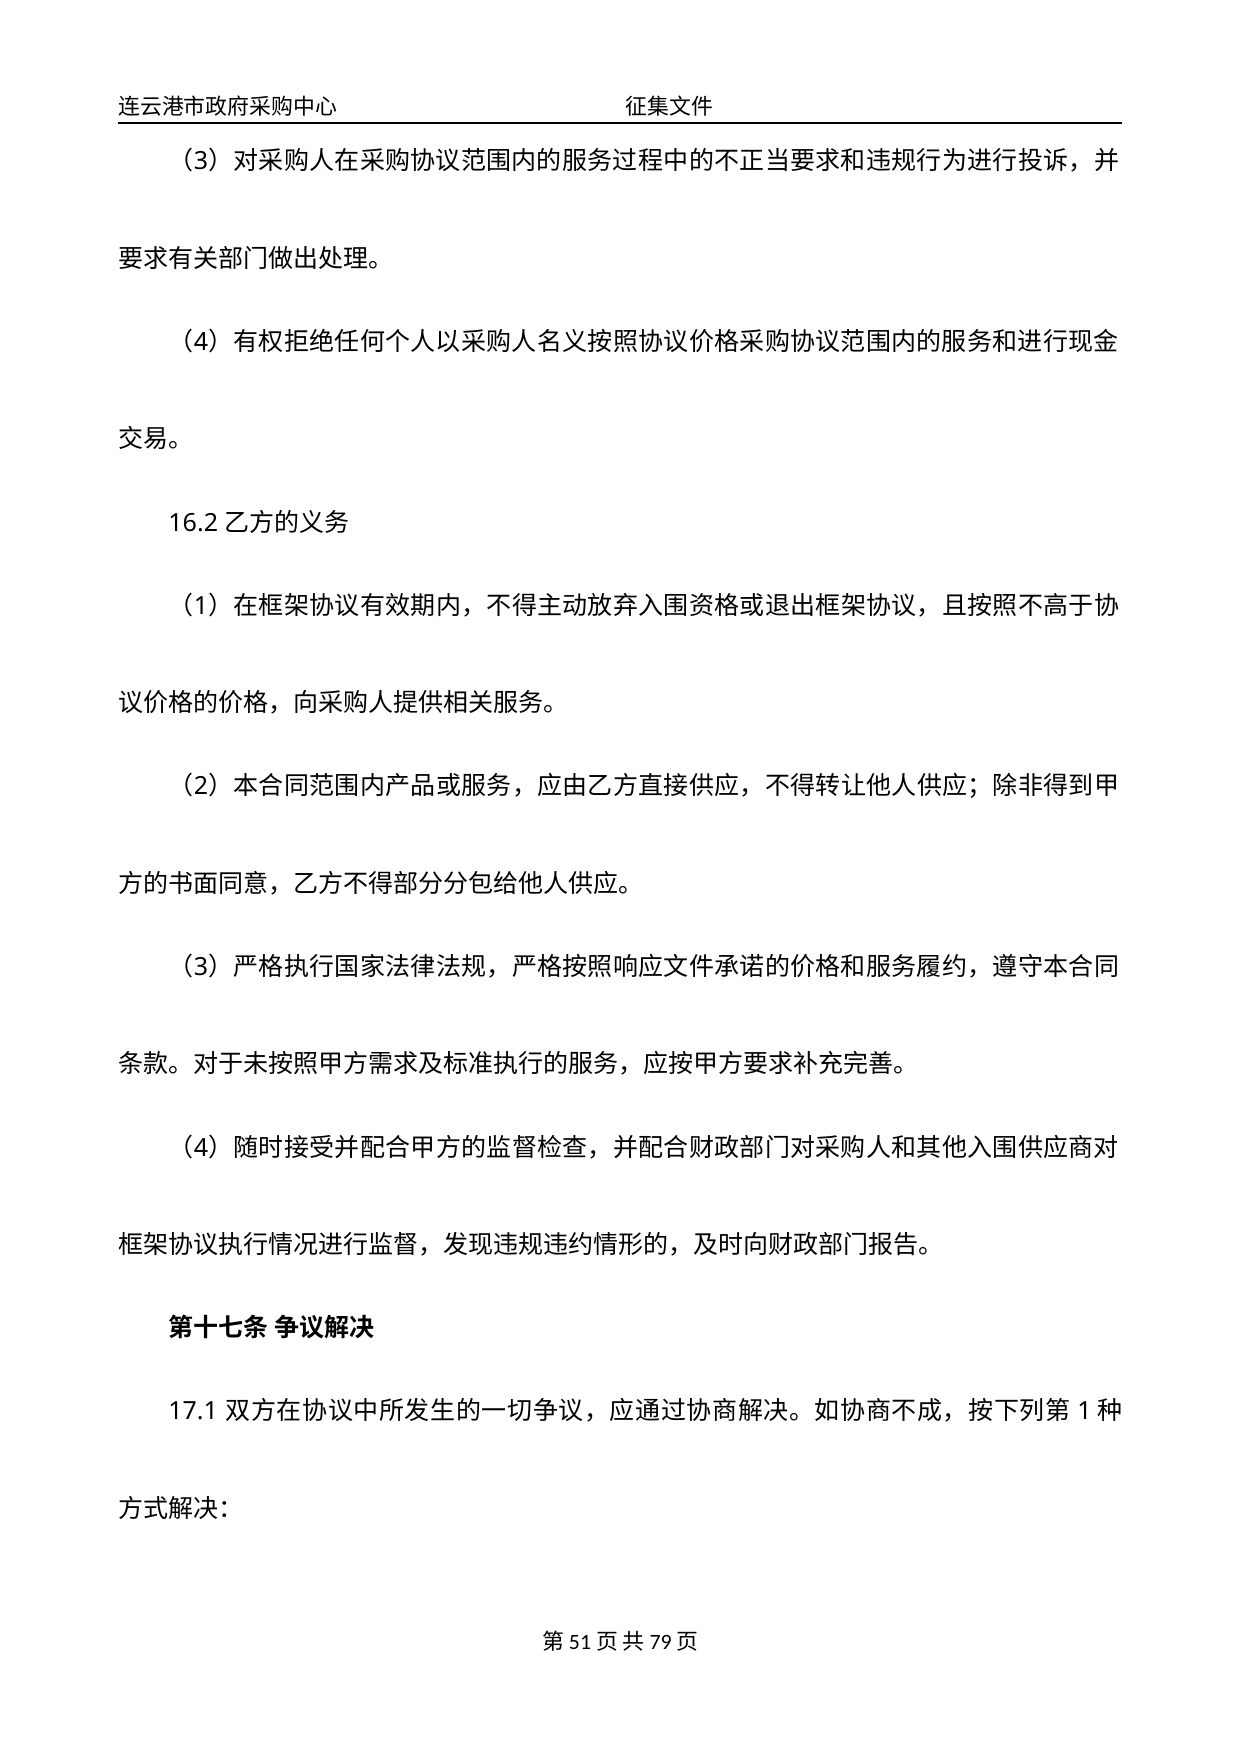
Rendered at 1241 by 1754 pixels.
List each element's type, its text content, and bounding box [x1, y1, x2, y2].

text 16.2 乙方的义务 [118, 488, 1122, 553]
text 第十七条 争议解决 [118, 1293, 1122, 1358]
text （4）有权拒绝任何个人以采购人名义按照协议价格采购协议范围内的服务和进行现金交易。 [118, 307, 1122, 469]
text （1）在框架协议有效期内，不得主动放弃入围资格或退出框架协议，且按照不高于协议价格的价格，向采购人提供相关服务。 [118, 571, 1122, 733]
text （3）严格执行国家法律法规，严格按照响应文件承诺的价格和服务履约，遵守本合同条款。对于未按照甲方需求及标准执行的服务，应按甲方要求补充完善。 [118, 932, 1122, 1094]
text （3）对采购人在采购协议范围内的服务过程中的不正当要求和违规行为进行投诉，并要求有关部门做出处理。 [118, 126, 1122, 289]
text （4）随时接受并配合甲方的监督检查，并配合财政部门对采购人和其他入围供应商对框架协议执行情况进行监督，发现违规违约情形的，及时向财政部门报告。 [118, 1113, 1122, 1275]
text 17.1 双方在协议中所发生的一切争议，应通过协商解决。如协商不成，按下列第1种方式解决： [118, 1376, 1122, 1539]
text （2）本合同范围内产品或服务，应由乙方直接供应，不得转让他人供应；除非得到甲方的书面同意，乙方不得部分分包给他人供应。 [118, 751, 1122, 914]
